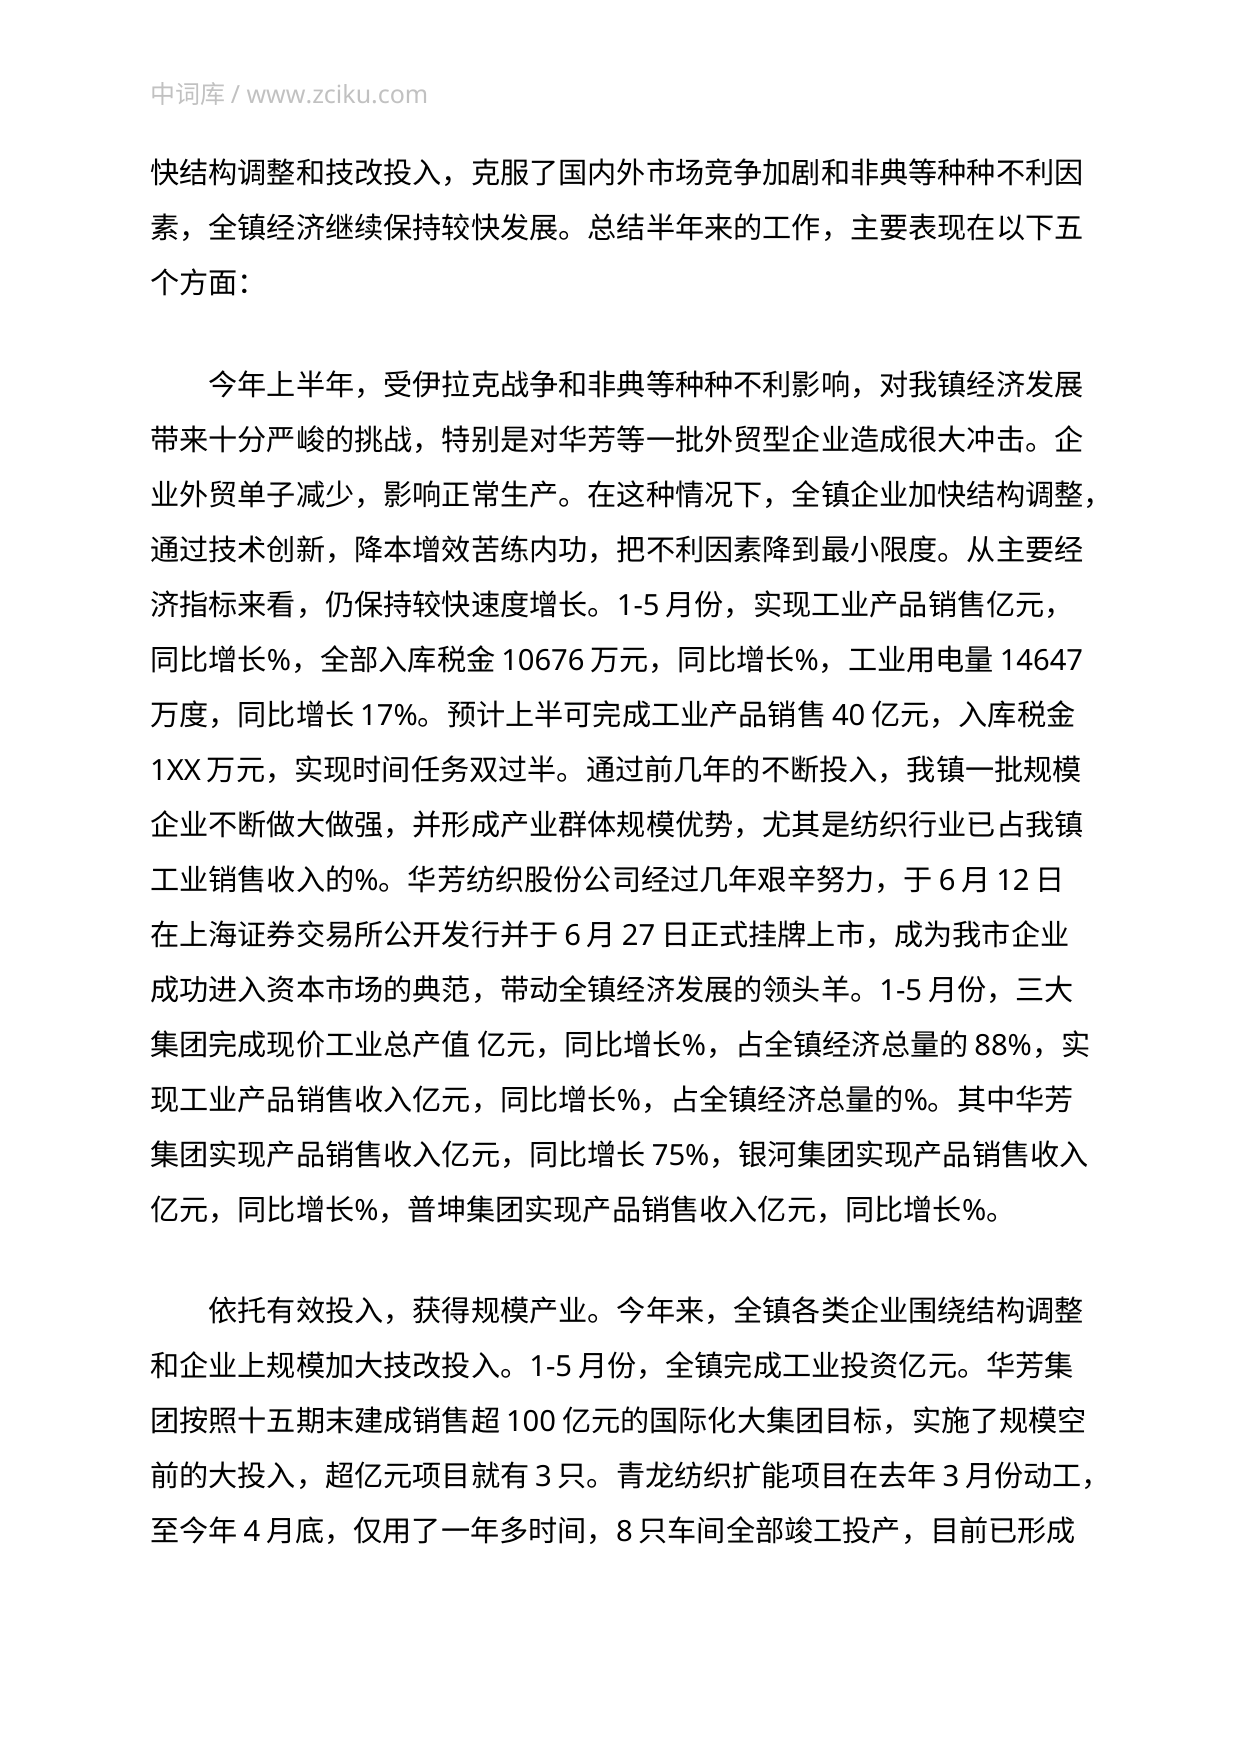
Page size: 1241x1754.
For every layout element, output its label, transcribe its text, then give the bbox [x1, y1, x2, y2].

text 今年上半年，受伊拉克战争和非典等种种不利影响，对我镇经济发展带来十分严峻的挑战，特别是对华芳等一批外贸型企业造成很大冲击。企业外贸单子减少，影响正常生产。在这种情况下，全镇企业加快结构调整，通过技术创新，降本增效苦练内功，把不利因素降到最小限度。从主要经济指标来看，仍保持较快速度增长。1-5月份，实现工业产品销售亿元，同比增长%，全部入库税金10676万元，同比增长%，工业用电量14647万度，同比增长17%。预计上半可完成工业产品销售40亿元，入库税金1XX万元，实现时间任务双过半。通过前几年的不断投入，我镇一批规模企业不断做大做强，并形成产业群体规模优势，尤其是纺织行业已占我镇工业销售收入的%。华芳纺织股份公司经过几年艰辛努力，于6月12日在上海证券交易所公开发行并于6月27日正式挂牌上市，成为我市企业成功进入资本市场的典范，带动全镇经济发展的领头羊。1-5月份，三大集团完成现价工业总产值 亿元，同比增长%，占全镇经济总量的88%，实现工业产品销售收入亿元，同比增长%，占全镇经济总量的%。其中华芳集团实现产品销售收入亿元，同比增长75%，银河集团实现产品销售收入亿元，同比增长%，普坤集团实现产品销售收入亿元，同比增长%。 [150, 362, 1090, 1228]
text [150, 150, 1090, 302]
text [150, 1288, 1090, 1550]
